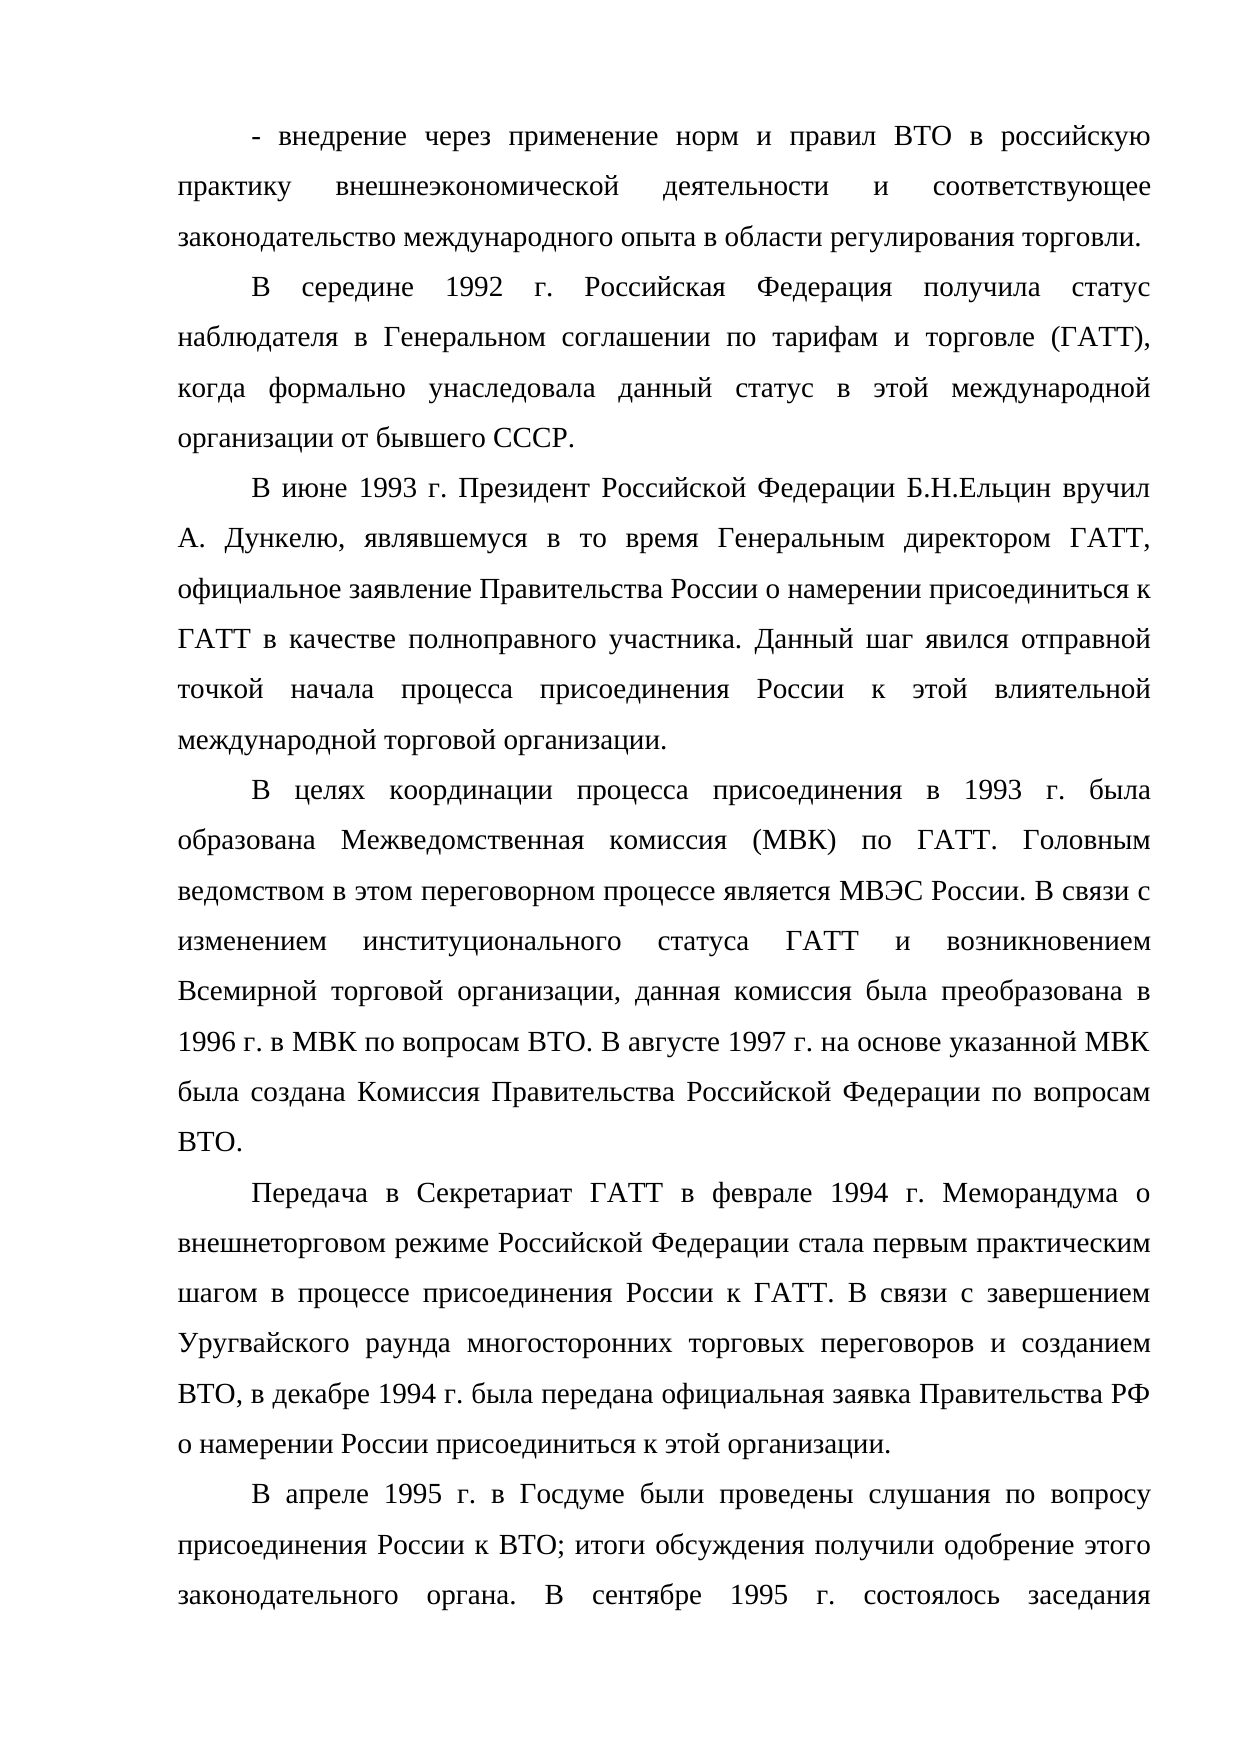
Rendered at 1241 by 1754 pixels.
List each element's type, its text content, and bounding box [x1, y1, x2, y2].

text В середине . Российская Федерация получила статус наблюдателя в Генеральном соглашении по тарифам и торговле (ГАТТ), когда формально унаследовала данный статус в этой международной организации от бывшего СССР. [177, 269, 1152, 453]
text Передача в Секретариат ГАТТ в феврале . Меморандума о внешнеторговом режиме Российской Федерации стала первым практическим шагом в процессе присоединения России к ГАТТ. В связи с завершением Уругвайского раунда многосторонних торговых переговоров и созданием ВТО, в декабре . была передана официальная заявка Правительства РФ о намерении России присоединиться к этой организации. [177, 1175, 1152, 1460]
text В июне . Президент Российской Федерации Б.Н.Ельцин вручил А. Дункелю, являвшемуся в то время Генеральным директором ГАТТ, официальное заявление Правительства России о намерении присоединиться к ГАТТ в качестве полноправного участника. Данный шаг явился отправной точкой начала процесса присоединения России к этой влиятельной международной торговой организации. [177, 470, 1152, 755]
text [177, 1477, 1152, 1611]
text - внедрение через применение норм и правил ВТО в российскую практику внешнеэкономической деятельности и соответствующее законодательство международного опыта в области регулирования торговли. [177, 118, 1152, 252]
text В целях координации процесса присоединения в . была образована Межведомственная комиссия (МВК) по ГАТТ. Головным ведомством в этом переговорном процессе является МВЭС России. В связи с изменением институционального статуса ГАТТ и возникновением Всемирной торговой организации, данная комиссия была преобразована в . в МВК по вопросам ВТО. В августе . на основе указанной МВК была создана Комиссия Правительства Российской Федерации по вопросам ВТО. [177, 772, 1152, 1158]
